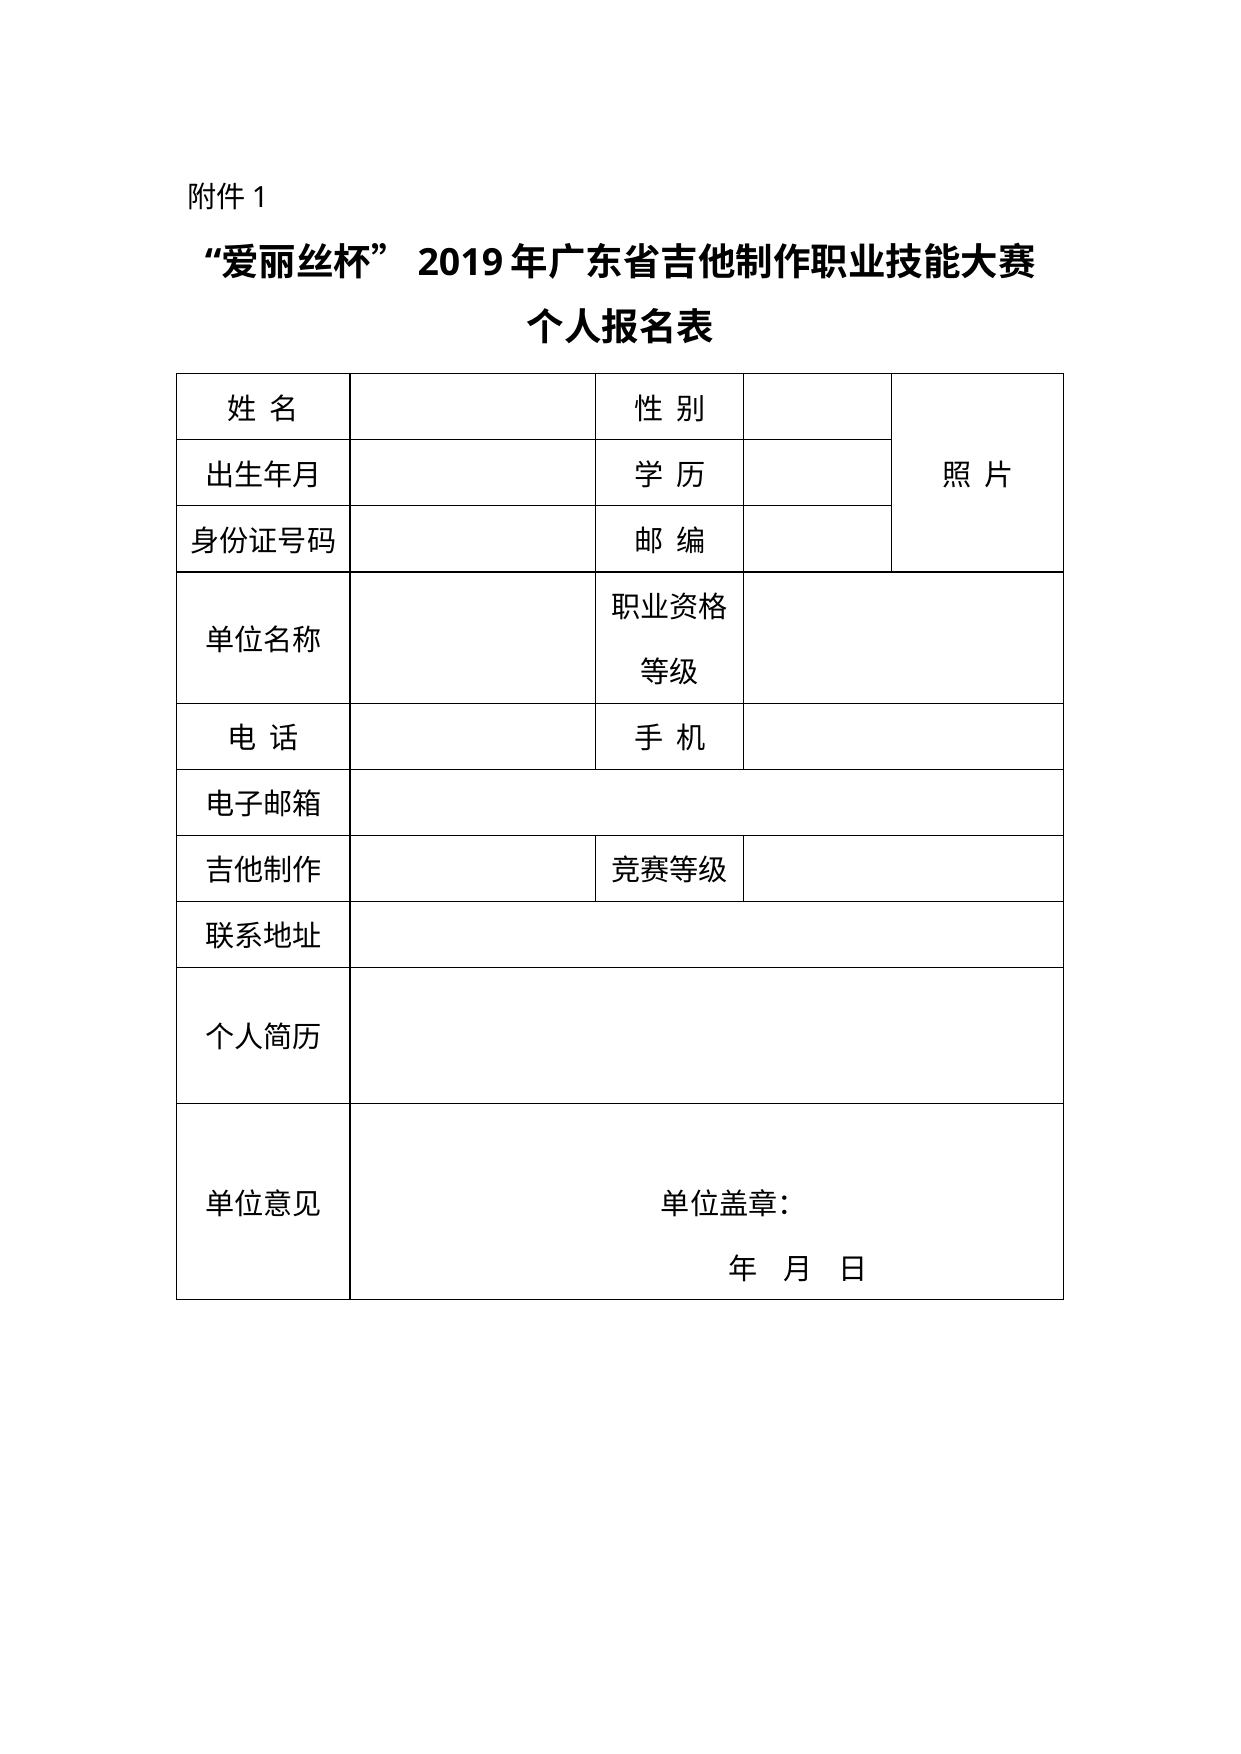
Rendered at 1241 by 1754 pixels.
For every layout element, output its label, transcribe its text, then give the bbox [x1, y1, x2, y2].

table_cell 联系地址 [177, 902, 349, 967]
table_cell [351, 506, 595, 571]
table_cell 个人简历 [177, 968, 349, 1103]
table_cell 单位盖章： 年 月 日 [351, 1104, 1063, 1299]
table_header 性 别 [596, 374, 743, 439]
table_cell [351, 704, 595, 768]
table_cell 电子邮箱 [177, 770, 349, 834]
table_header [351, 374, 595, 439]
table_cell [744, 573, 1063, 702]
table_cell 电 话 [177, 704, 349, 768]
table_cell 职业资格等级 [596, 573, 743, 702]
text 附件1 [187, 162, 1053, 227]
table_cell 单位意见 [177, 1104, 349, 1299]
table_cell 出生年月 [177, 440, 349, 505]
table_cell 吉他制作 [177, 836, 349, 901]
table_cell [351, 573, 595, 702]
table_cell [351, 902, 1063, 967]
table_cell [351, 968, 1063, 1103]
table_header 照 片 [892, 374, 1063, 571]
table_cell [744, 704, 1063, 768]
table_cell [351, 770, 1063, 834]
text “爱丽丝杯” 2019年广东省吉他制作职业技能大赛个人报名表 [187, 227, 1053, 357]
table_cell 身份证号码 [177, 506, 349, 571]
table_cell [351, 836, 595, 901]
table_cell 竞赛等级 [596, 836, 743, 901]
table_cell [744, 506, 891, 571]
table_cell [744, 836, 1063, 901]
table_cell 单位名称 [177, 573, 349, 702]
table_header 姓 名 [177, 374, 349, 439]
table_cell 邮 编 [596, 506, 743, 571]
table_header [744, 374, 891, 439]
table_cell 手 机 [596, 704, 743, 768]
table_cell [351, 440, 595, 505]
table_cell 学 历 [596, 440, 743, 505]
table_cell [744, 440, 891, 505]
